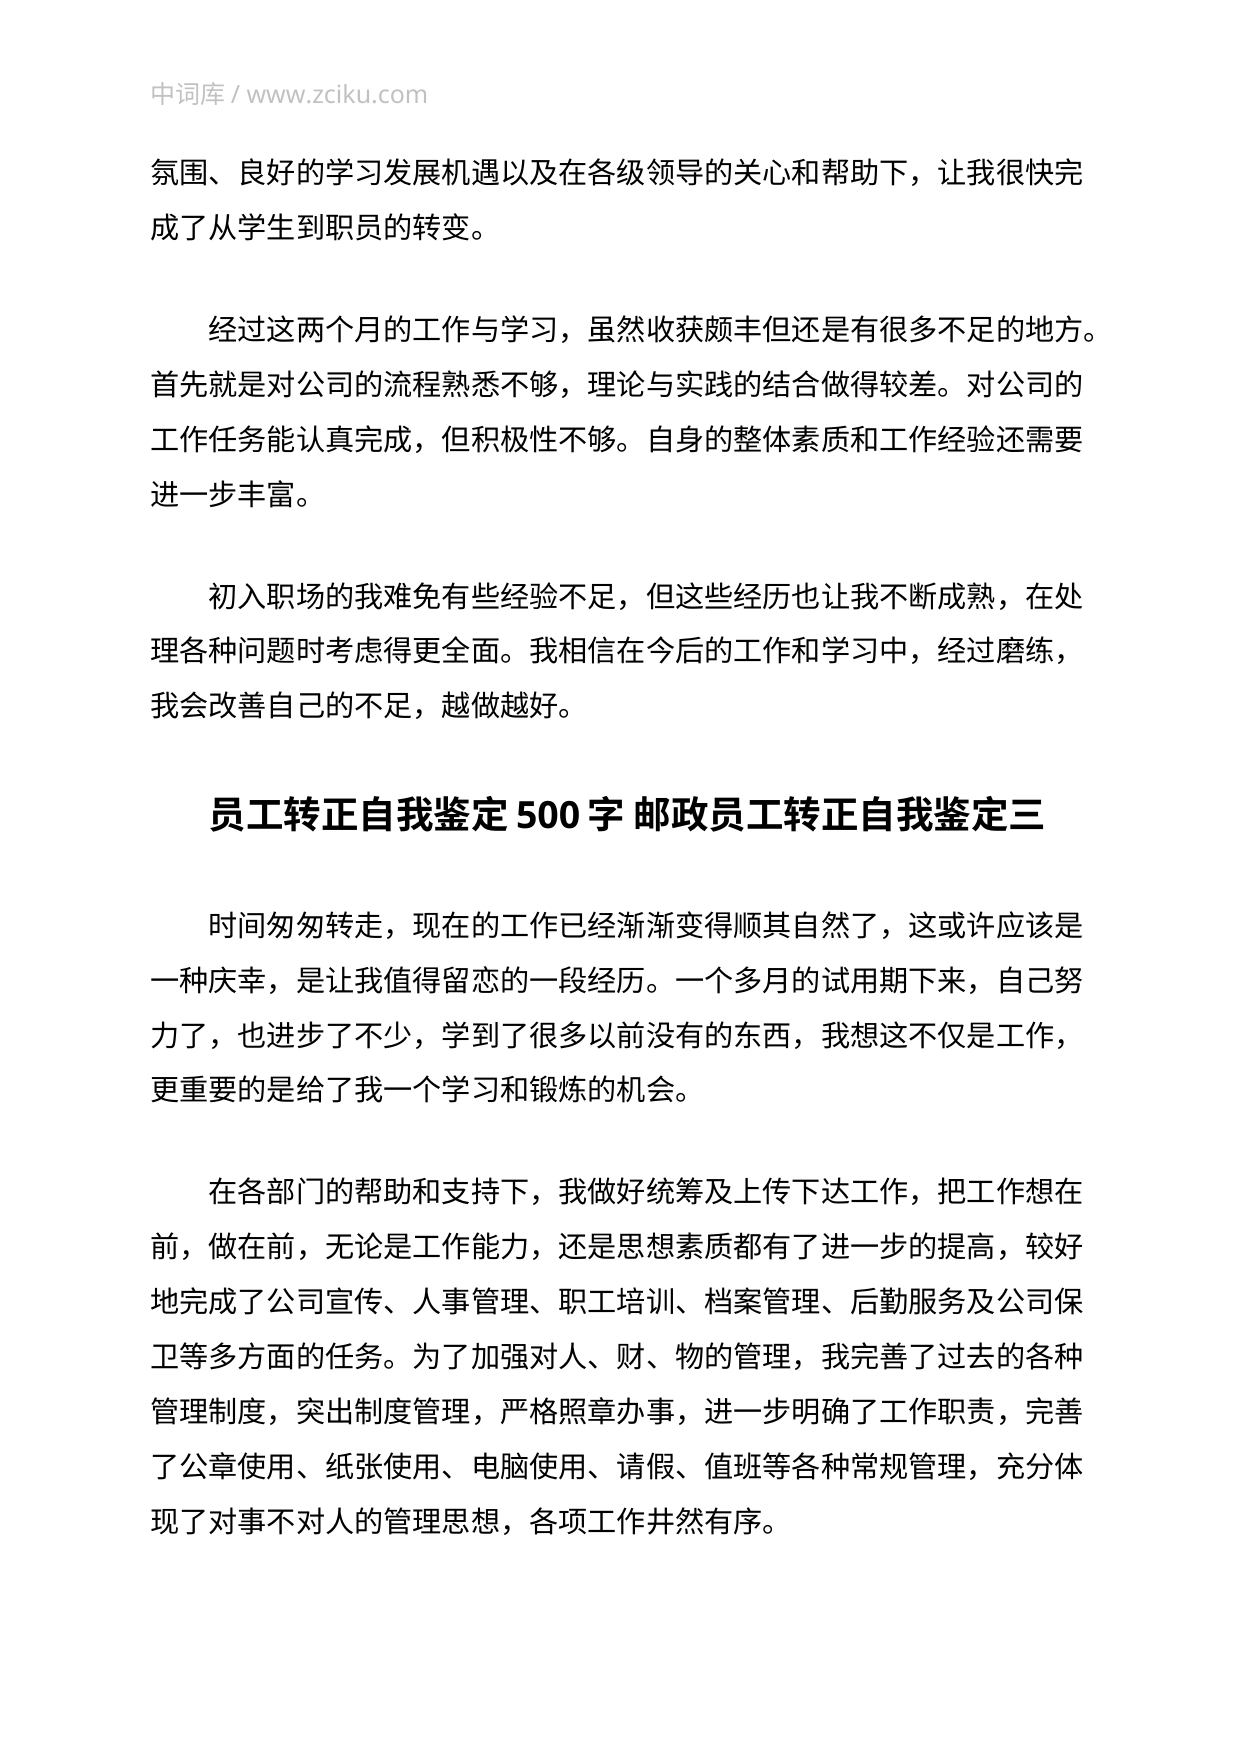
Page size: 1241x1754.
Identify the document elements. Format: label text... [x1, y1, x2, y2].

text 经过这两个月的工作与学习，虽然收获颇丰但还是有很多不足的地方。首先就是对公司的流程熟悉不够，理论与实践的结合做得较差。对公司的工作任务能认真完成，但积极性不够。自身的整体素质和工作经验还需要进一步丰富。 [150, 307, 1090, 514]
text 在各部门的帮助和支持下，我做好统筹及上传下达工作，把工作想在前，做在前，无论是工作能力，还是思想素质都有了进一步的提高，较好地完成了公司宣传、人事管理、职工培训、档案管理、后勤服务及公司保卫等多方面的任务。为了加强对人、财、物的管理，我完善了过去的各种管理制度，突出制度管理，严格照章办事，进一步明确了工作职责，完善了公章使用、纸张使用、电脑使用、请假、值班等各种常规管理，充分体现了对事不对人的管理思想，各项工作井然有序。 [150, 1169, 1090, 1540]
text 时间匆匆转走，现在的工作已经渐渐变得顺其自然了，这或许应该是一种庆幸，是让我值得留恋的一段经历。一个多月的试用期下来，自己努力了，也进步了不少，学到了很多以前没有的东西，我想这不仅是工作，更重要的是给了我一个学习和锻炼的机会。 [150, 902, 1090, 1109]
text 员工转正自我鉴定500字 邮政员工转正自我鉴定三 [150, 785, 1090, 839]
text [150, 150, 1090, 247]
text 初入职场的我难免有些经验不足，但这些经历也让我不断成熟，在处理各种问题时考虑得更全面。我相信在今后的工作和学习中，经过磨练，我会改善自己的不足，越做越好。 [150, 573, 1090, 725]
